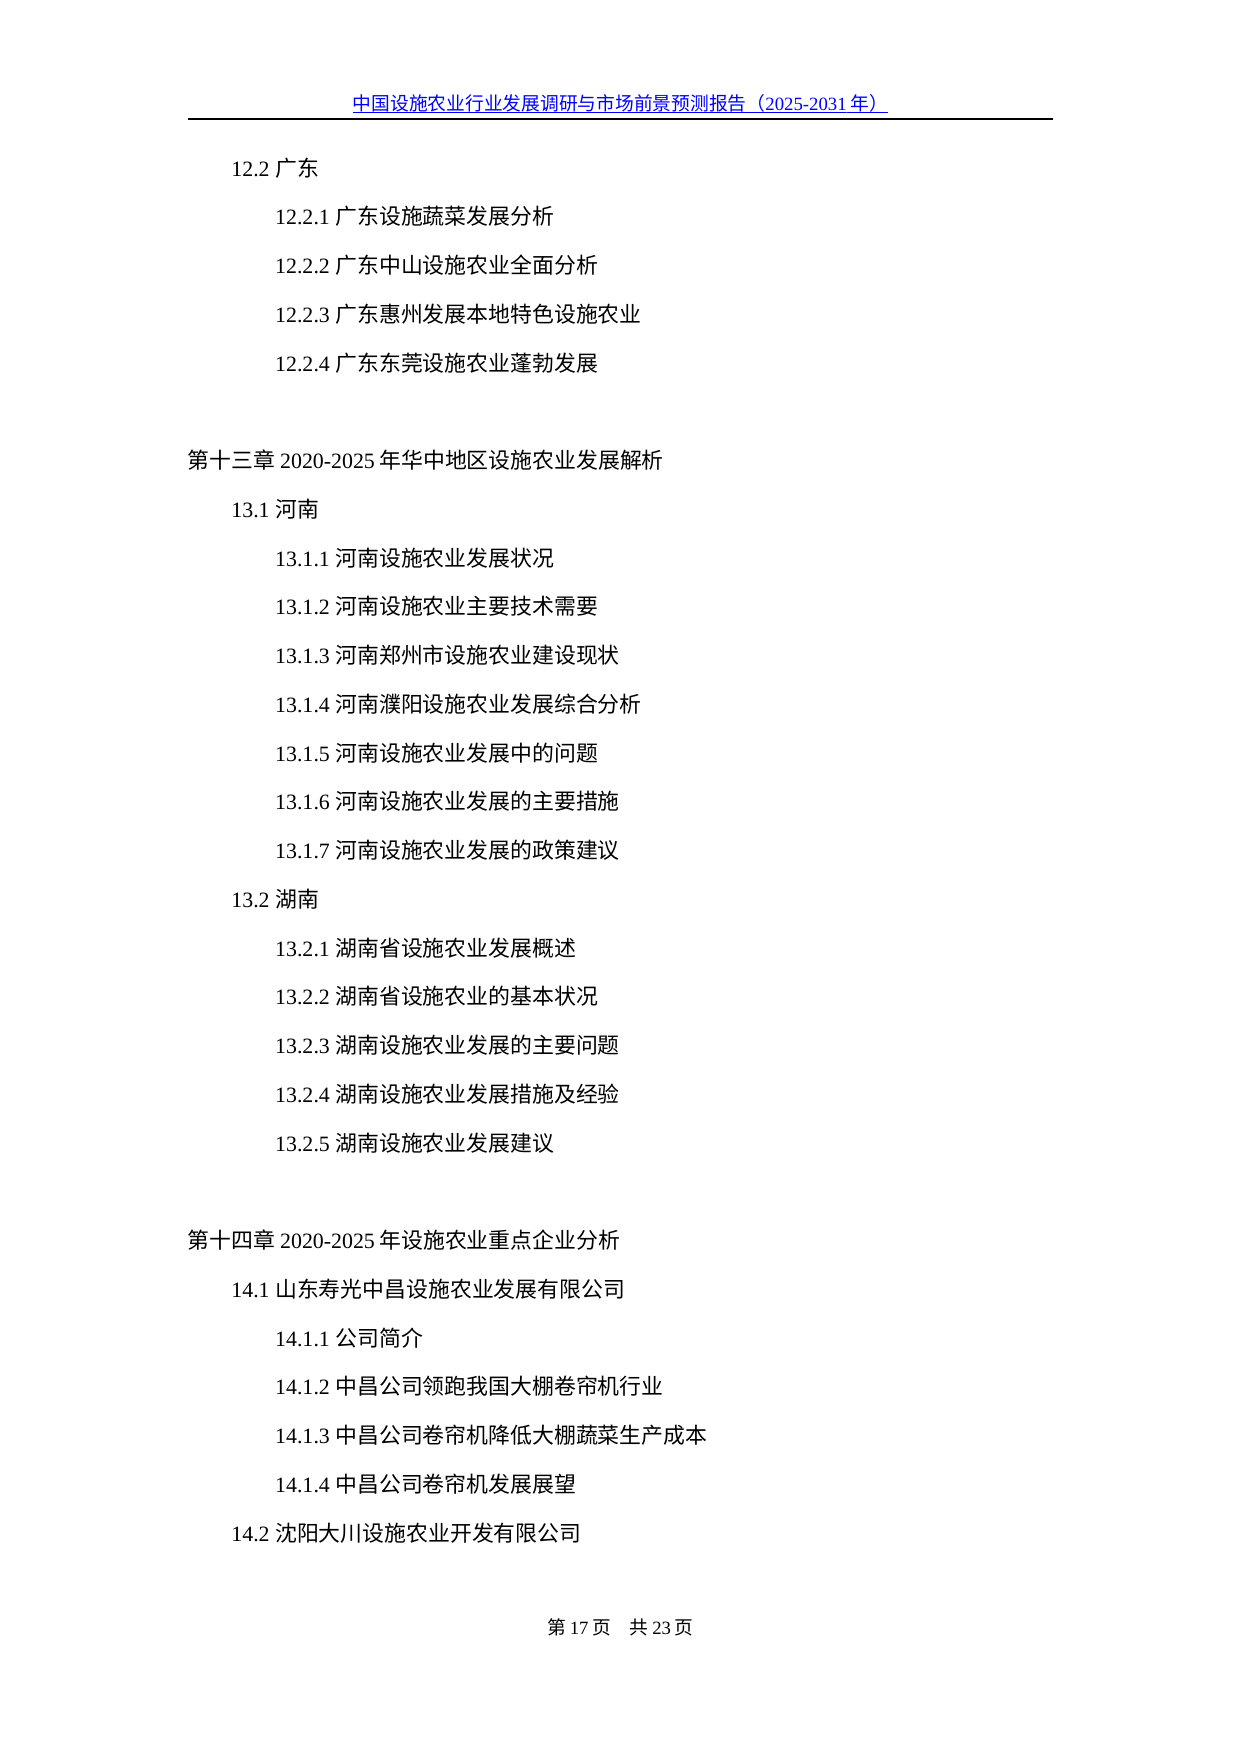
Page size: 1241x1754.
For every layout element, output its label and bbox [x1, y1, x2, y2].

text [187, 150, 1053, 1548]
